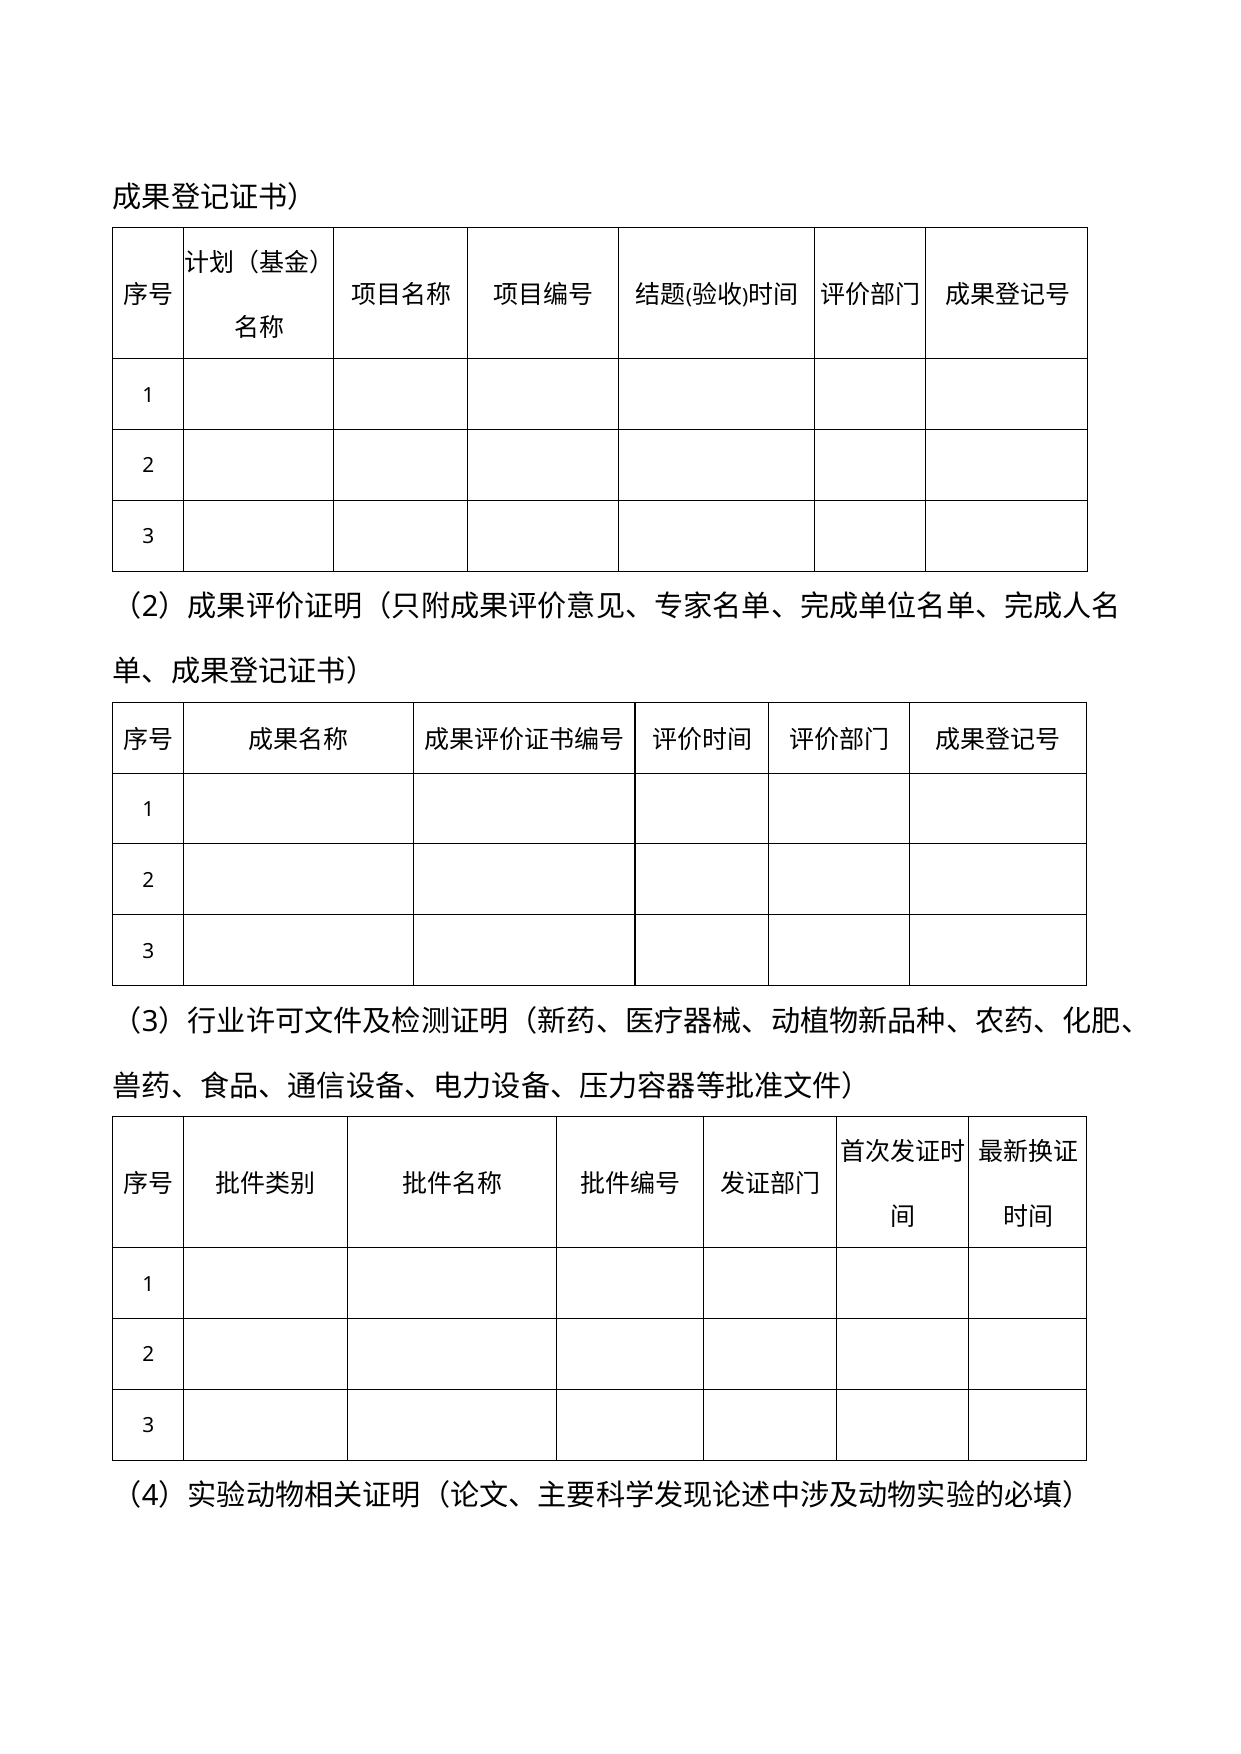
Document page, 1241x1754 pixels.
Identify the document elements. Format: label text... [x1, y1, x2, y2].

table_header 评价时间 [636, 703, 768, 772]
table_header 最新换证时间 [969, 1117, 1086, 1247]
table_header 成果登记号 [910, 703, 1086, 772]
table_cell [557, 1248, 703, 1318]
table_header 项目编号 [468, 228, 618, 358]
table_cell 1 [113, 1248, 183, 1318]
table_cell [557, 1319, 703, 1389]
table_cell [414, 774, 634, 843]
table_header 结题(验收)时间 [619, 228, 814, 358]
table_cell [969, 1390, 1086, 1459]
table_cell [910, 915, 1086, 985]
table_header 序号 [113, 228, 183, 358]
table_cell [837, 1248, 968, 1318]
table_header 序号 [113, 1117, 183, 1247]
table_cell [468, 430, 618, 500]
table_cell [969, 1248, 1086, 1318]
table_cell 3 [113, 1390, 183, 1459]
table_cell [769, 915, 909, 985]
table_cell [815, 359, 925, 429]
table_cell 2 [113, 844, 183, 914]
table_cell [468, 501, 618, 571]
table_cell [184, 1390, 347, 1459]
table_cell [815, 501, 925, 571]
table_cell [334, 359, 467, 429]
text （4）实验动物相关证明（论文、主要科学发现论述中涉及动物实验的必填） [112, 1461, 1128, 1526]
table_cell 2 [113, 430, 183, 500]
table_cell [184, 915, 413, 985]
table_cell [815, 430, 925, 500]
table_cell [969, 1319, 1086, 1389]
table_cell [769, 774, 909, 843]
table_cell [334, 430, 467, 500]
table_cell [468, 359, 618, 429]
table_header 成果登记号 [926, 228, 1087, 358]
table_cell [704, 1248, 836, 1318]
table_header 评价部门 [815, 228, 925, 358]
table_cell [704, 1319, 836, 1389]
table_cell 1 [113, 774, 183, 843]
table_cell 3 [113, 915, 183, 985]
table_cell [636, 774, 768, 843]
table_header 评价部门 [769, 703, 909, 772]
table_cell [348, 1319, 556, 1389]
table_cell [184, 430, 333, 500]
table_header 计划（基金）名称 [184, 228, 333, 358]
table_cell [334, 501, 467, 571]
table_cell [184, 501, 333, 571]
table_header 批件类别 [184, 1117, 347, 1247]
table_cell [769, 844, 909, 914]
table_cell [184, 1319, 347, 1389]
table_cell 3 [113, 501, 183, 571]
table_cell [636, 915, 768, 985]
table_header 成果评价证书编号 [414, 703, 634, 772]
table_cell [926, 430, 1087, 500]
table_cell [619, 359, 814, 429]
table_cell [636, 844, 768, 914]
table_cell [184, 359, 333, 429]
table_cell [619, 501, 814, 571]
table_cell [184, 774, 413, 843]
table_cell [184, 1248, 347, 1318]
table_cell [910, 774, 1086, 843]
table_cell [619, 430, 814, 500]
table_cell 2 [113, 1319, 183, 1389]
table_header 序号 [113, 703, 183, 772]
table_header 批件名称 [348, 1117, 556, 1247]
text （2）成果评价证明（只附成果评价意见、专家名单、完成单位名单、完成人名单、成果登记证书） [112, 572, 1128, 702]
table_cell [414, 915, 634, 985]
table_cell [414, 844, 634, 914]
table_cell [926, 359, 1087, 429]
table_cell [704, 1390, 836, 1459]
table_header 项目名称 [334, 228, 467, 358]
table_cell [184, 844, 413, 914]
table_cell [348, 1390, 556, 1459]
table_cell [348, 1248, 556, 1318]
table_cell [837, 1390, 968, 1459]
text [112, 162, 1128, 227]
text （3）行业许可文件及检测证明（新药、医疗器械、动植物新品种、农药、化肥、兽药、食品、通信设备、电力设备、压力容器等批准文件） [112, 986, 1128, 1116]
table_header 发证部门 [704, 1117, 836, 1247]
table_header 首次发证时间 [837, 1117, 968, 1247]
table_cell [926, 501, 1087, 571]
table_header 成果名称 [184, 703, 413, 772]
table_cell 1 [113, 359, 183, 429]
table_cell [910, 844, 1086, 914]
table_cell [837, 1319, 968, 1389]
table_cell [557, 1390, 703, 1459]
table_header 批件编号 [557, 1117, 703, 1247]
